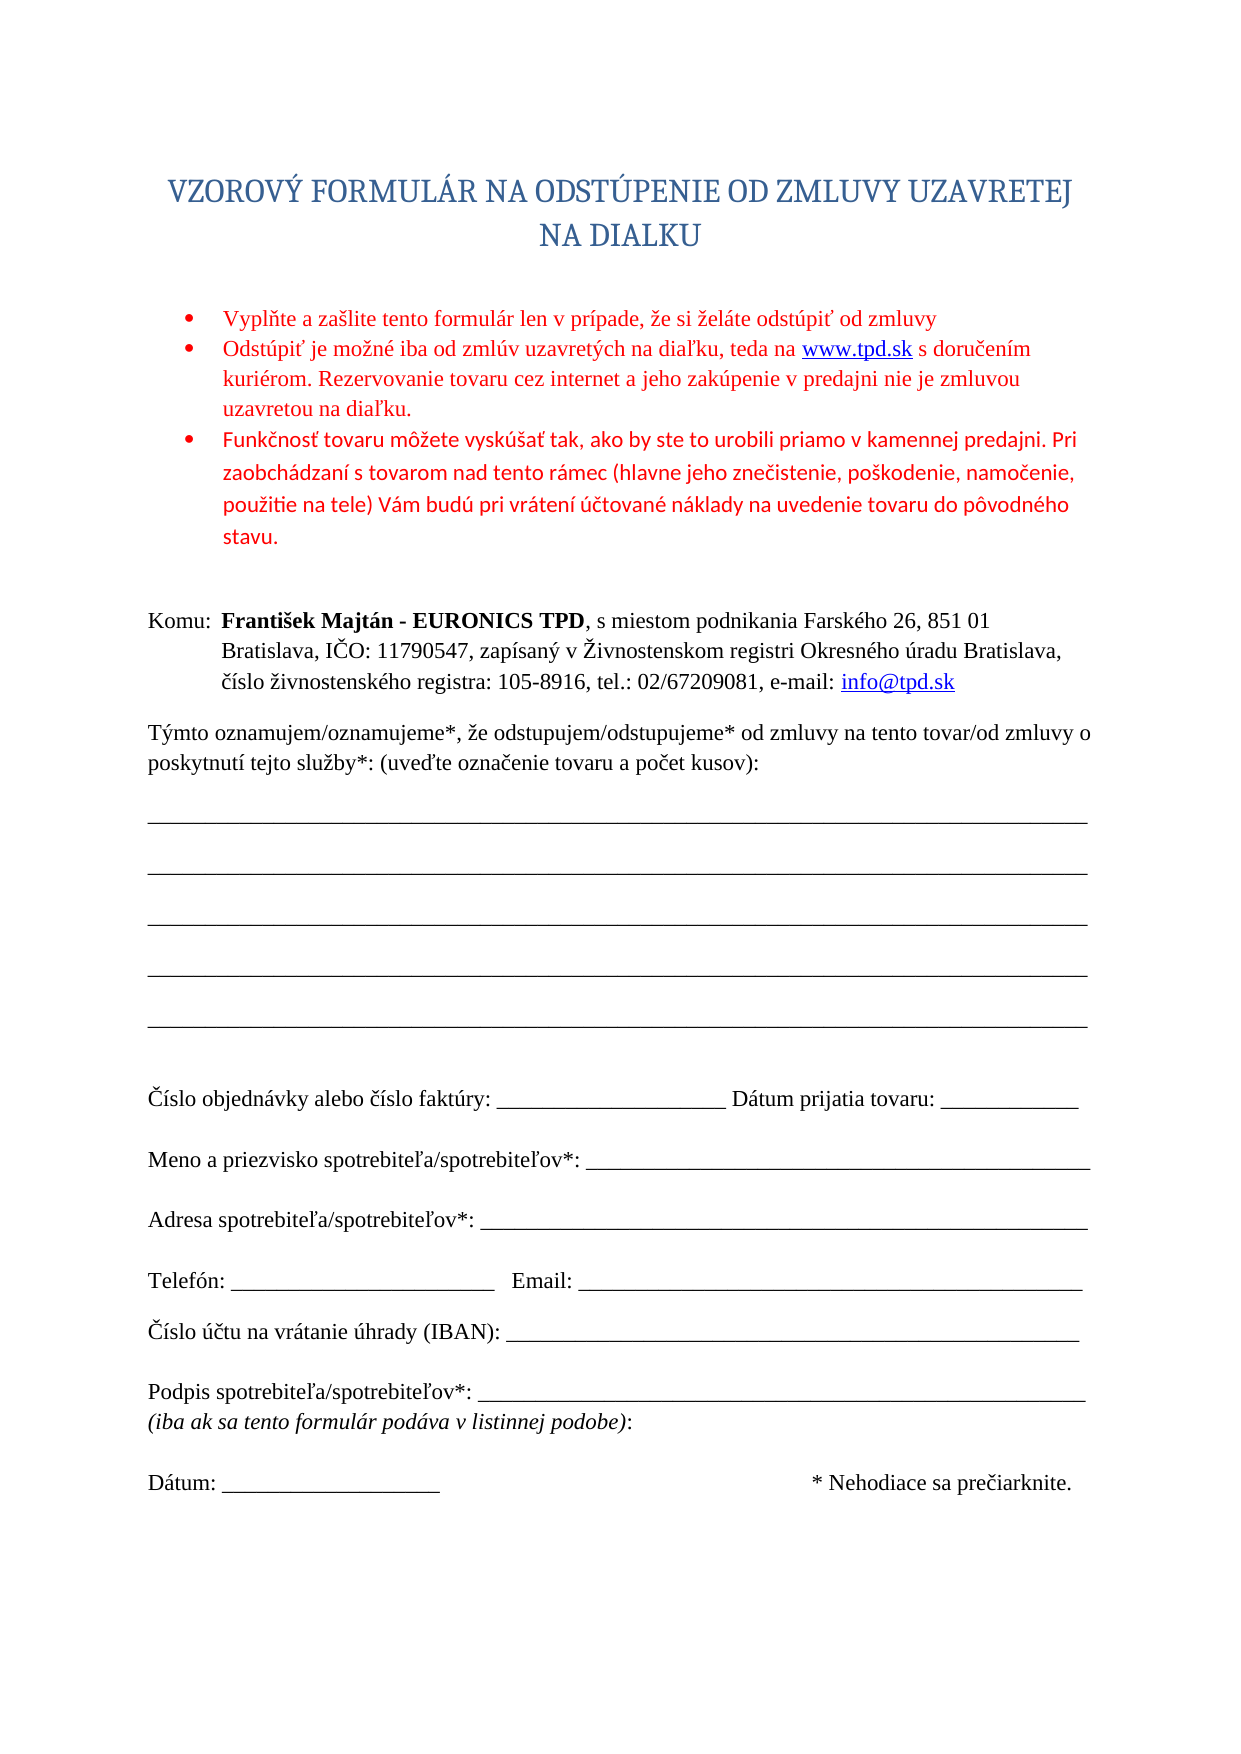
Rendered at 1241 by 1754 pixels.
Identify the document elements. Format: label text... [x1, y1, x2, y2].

subtitle VZOROVÝ FORMULÁR NA ODSTÚPENIE OD ZMLUVY UZAVRETEJ NA DIALKU [148, 173, 1093, 299]
text __________________________________________________________________________________ [148, 1004, 1093, 1031]
text Týmto oznamujem/oznamujeme*, že odstupujem/odstupujeme* od zmluvy na tento tovar/od zmluvy o poskytnutí tejto služby*: (uveďte označenie tovaru a počet kusov): [148, 719, 1093, 775]
text __________________________________________________________________________________ [148, 953, 1093, 979]
text Číslo účtu na vrátanie úhrady (IBAN): __________________________________________________ Podpis spotrebiteľa/spotrebiteľov*: _____________________________________________________ (iba ak sa tento formulár podáva v listinnej podobe): Dátum: ___________________ * Nehodiace sa prečiarknite. [148, 1318, 1093, 1495]
text Číslo objednávky alebo číslo faktúry: ____________________ Dátum prijatia tovaru: ____________ Meno a priezvisko spotrebiteľa/spotrebiteľov*: ____________________________________________ Adresa spotrebiteľa/spotrebiteľov*: _____________________________________________________ Telefón: _______________________ Email: ____________________________________________ [148, 1055, 1093, 1293]
text __________________________________________________________________________________ [148, 902, 1093, 928]
list Odstúpiť je možné iba od zmlúv uzavretých na diaľku, teda na www.tpd.sk s doručením kuriérom. Rezervovanie tovaru cez internet a jeho zakúpenie v predajni nie je zmluvou uzavretou na diaľku. [185, 335, 1093, 422]
list Vyplňte a zašlite tento formulár len v prípade, že si želáte odstúpiť od zmluvy [185, 305, 1093, 331]
text __________________________________________________________________________________ [148, 800, 1093, 826]
text __________________________________________________________________________________ [148, 851, 1093, 877]
list Funkčnosť tovaru môžete vyskúšať tak, ako by ste to urobili priamo v kamennej predajni. Pri zaobchádzaní s tovarom nad tento rámec (hlavne jeho znečistenie, poškodenie, namočenie, použitie na tele) Vám budú pri vrátení účtované náklady na uvedenie tovaru do pôvodného stavu. [185, 426, 1093, 582]
text Komu: František Majtán - EURONICS TPD, s miestom podnikania Farského 26, 851 01 Bratislava, IČO: 11790547, zapísaný v Živnostenskom registri Okresného úradu Bratislava, číslo živnostenského registra: 105-8916, tel.: 02/67209081, e-mail: info@tpd.sk [148, 607, 1093, 694]
